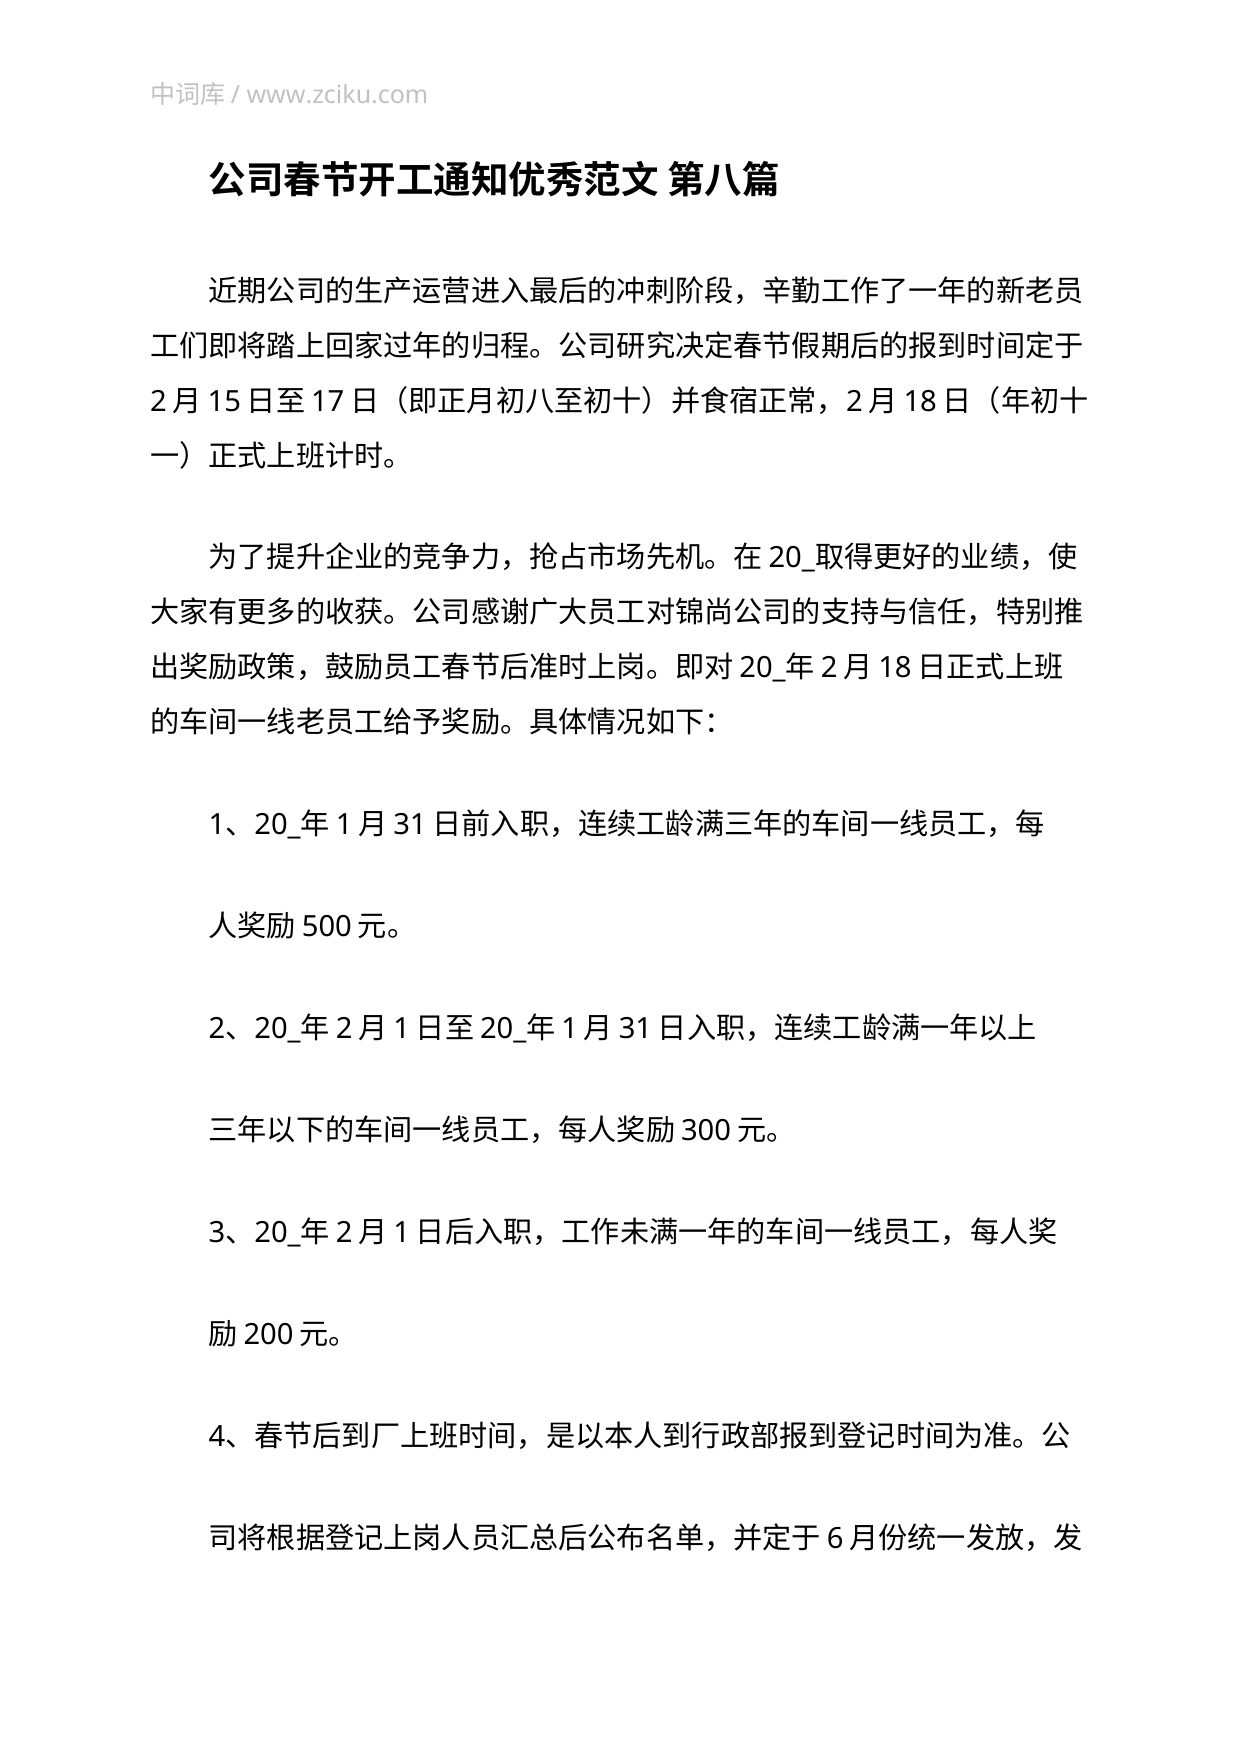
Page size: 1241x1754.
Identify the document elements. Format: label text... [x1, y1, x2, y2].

text 三年以下的车间一线员工，每人奖励300元。 [150, 1107, 1090, 1149]
text 3、20_年2月1日后入职，工作未满一年的车间一线员工，每人奖 [150, 1208, 1090, 1251]
text 4、春节后到厂上班时间，是以本人到行政部报到登记时间为准。公 [150, 1412, 1090, 1455]
text 2、20_年2月1日至20_年1月31日入职，连续工龄满一年以上 [150, 1004, 1090, 1047]
text 为了提升企业的竞争力，抢占市场先机。在20_取得更好的业绩，使大家有更多的收获。公司感谢广大员工对锦尚公司的支持与信任，特别推出奖励政策，鼓励员工春节后准时上岗。即对20_年2月18日正式上班的车间一线老员工给予奖励。具体情况如下： [150, 534, 1090, 741]
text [150, 1514, 1090, 1557]
text 近期公司的生产运营进入最后的冲刺阶段，辛勤工作了一年的新老员工们即将踏上回家过年的归程。公司研究决定春节假期后的报到时间定于2月15日至17日（即正月初八至初十）并食宿正常，2月18日（年初十一）正式上班计时。 [150, 267, 1090, 474]
text 人奖励500元。 [150, 903, 1090, 945]
text 1、20_年1月31日前入职，连续工龄满三年的车间一线员工，每 [150, 801, 1090, 843]
text 公司春节开工通知优秀范文 第八篇 [150, 150, 1090, 204]
text 励200元。 [150, 1311, 1090, 1353]
